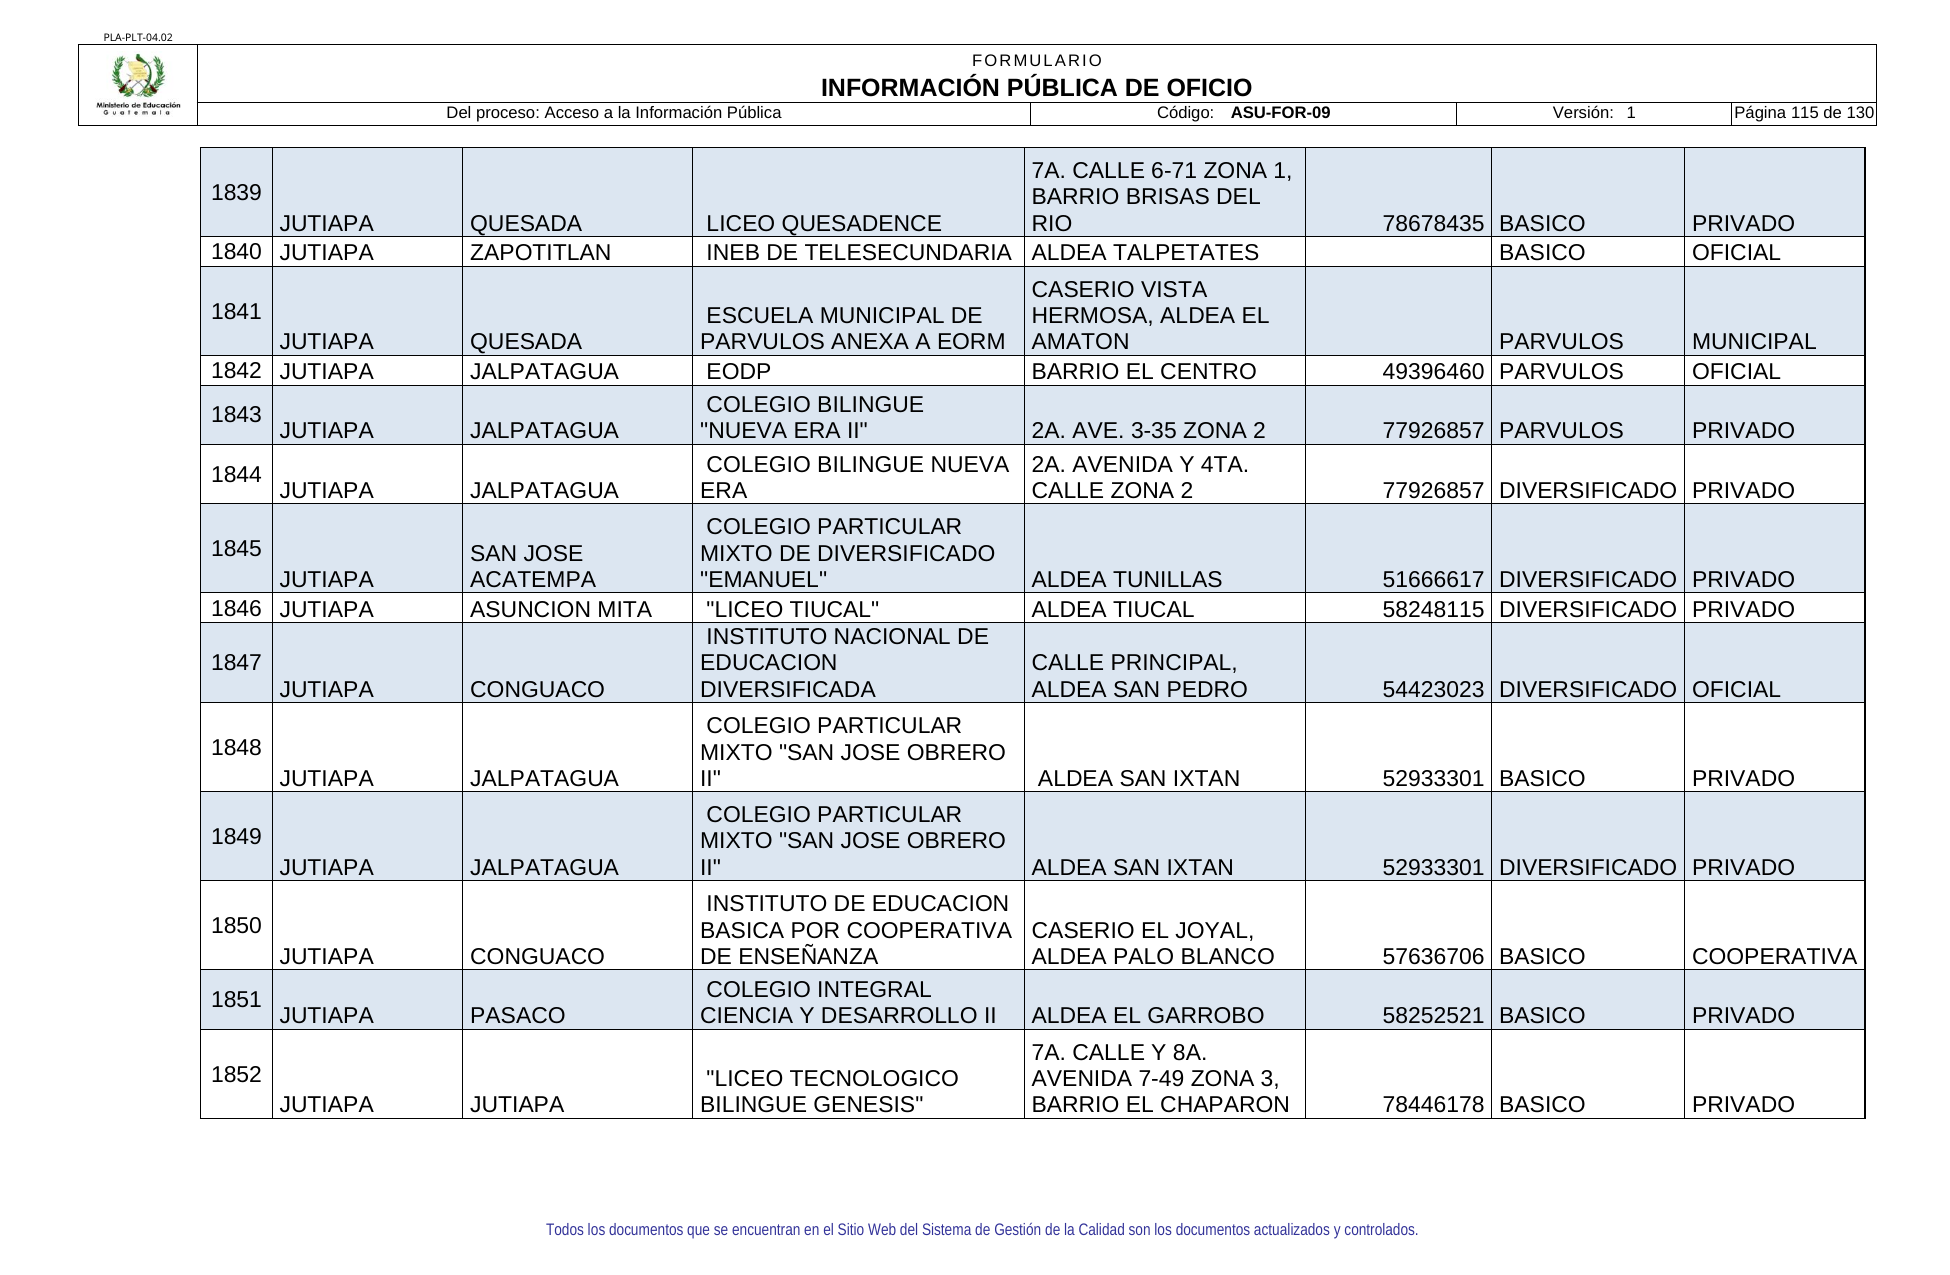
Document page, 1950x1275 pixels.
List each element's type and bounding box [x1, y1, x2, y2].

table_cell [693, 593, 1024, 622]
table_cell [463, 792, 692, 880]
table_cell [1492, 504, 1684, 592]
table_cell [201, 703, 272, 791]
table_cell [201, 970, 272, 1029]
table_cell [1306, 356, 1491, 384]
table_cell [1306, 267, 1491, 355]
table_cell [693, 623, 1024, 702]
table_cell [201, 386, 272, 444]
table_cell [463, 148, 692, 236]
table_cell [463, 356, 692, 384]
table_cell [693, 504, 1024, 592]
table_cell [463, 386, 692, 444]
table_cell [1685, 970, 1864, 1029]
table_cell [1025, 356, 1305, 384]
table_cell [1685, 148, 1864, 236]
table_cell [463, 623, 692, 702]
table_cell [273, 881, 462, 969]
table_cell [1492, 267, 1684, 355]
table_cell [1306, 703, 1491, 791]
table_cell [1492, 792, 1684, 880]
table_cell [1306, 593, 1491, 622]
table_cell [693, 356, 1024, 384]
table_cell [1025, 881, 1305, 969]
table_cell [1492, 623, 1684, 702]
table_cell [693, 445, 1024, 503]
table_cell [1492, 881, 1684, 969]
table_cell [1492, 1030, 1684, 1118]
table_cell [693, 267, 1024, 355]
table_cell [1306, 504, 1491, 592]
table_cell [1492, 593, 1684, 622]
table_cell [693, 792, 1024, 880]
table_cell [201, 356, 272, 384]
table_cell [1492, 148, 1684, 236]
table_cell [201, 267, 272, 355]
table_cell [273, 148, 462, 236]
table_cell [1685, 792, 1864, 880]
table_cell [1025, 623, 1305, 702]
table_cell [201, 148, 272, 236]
picture [95, 51, 181, 117]
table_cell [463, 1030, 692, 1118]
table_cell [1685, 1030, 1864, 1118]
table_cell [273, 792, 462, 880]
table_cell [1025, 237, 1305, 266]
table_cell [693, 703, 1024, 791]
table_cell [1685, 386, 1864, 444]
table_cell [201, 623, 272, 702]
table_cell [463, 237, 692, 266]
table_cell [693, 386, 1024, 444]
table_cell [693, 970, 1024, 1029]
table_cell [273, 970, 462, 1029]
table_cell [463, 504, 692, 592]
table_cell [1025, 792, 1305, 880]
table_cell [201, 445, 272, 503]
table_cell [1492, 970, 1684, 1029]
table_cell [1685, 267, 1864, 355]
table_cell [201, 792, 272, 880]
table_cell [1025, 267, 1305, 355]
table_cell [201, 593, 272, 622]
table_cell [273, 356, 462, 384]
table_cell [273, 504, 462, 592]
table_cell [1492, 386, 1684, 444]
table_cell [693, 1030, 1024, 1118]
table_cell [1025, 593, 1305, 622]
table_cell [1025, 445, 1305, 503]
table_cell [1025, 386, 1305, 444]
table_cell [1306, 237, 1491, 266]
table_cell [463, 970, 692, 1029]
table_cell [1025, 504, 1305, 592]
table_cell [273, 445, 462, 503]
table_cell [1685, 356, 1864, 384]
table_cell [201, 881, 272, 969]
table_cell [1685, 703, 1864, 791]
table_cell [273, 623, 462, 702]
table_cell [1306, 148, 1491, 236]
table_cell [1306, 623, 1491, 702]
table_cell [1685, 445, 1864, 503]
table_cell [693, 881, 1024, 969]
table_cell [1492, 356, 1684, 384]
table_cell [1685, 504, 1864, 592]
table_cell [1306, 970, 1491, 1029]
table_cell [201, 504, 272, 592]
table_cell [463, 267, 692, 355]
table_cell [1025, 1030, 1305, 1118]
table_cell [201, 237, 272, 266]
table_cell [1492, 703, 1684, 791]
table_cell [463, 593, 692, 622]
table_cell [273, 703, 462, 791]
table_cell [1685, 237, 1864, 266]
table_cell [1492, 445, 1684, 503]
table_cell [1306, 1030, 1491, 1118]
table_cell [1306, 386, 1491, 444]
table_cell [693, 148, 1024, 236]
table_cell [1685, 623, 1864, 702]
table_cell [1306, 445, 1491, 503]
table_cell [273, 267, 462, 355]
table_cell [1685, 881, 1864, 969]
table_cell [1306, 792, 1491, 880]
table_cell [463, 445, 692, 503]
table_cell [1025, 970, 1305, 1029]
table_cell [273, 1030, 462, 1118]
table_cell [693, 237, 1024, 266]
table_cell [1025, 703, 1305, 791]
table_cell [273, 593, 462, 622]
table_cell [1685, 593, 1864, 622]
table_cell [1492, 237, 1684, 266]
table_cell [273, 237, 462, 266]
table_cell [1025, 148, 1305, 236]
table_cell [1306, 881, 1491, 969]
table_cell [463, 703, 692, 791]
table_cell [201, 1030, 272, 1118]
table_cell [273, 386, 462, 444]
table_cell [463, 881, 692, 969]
